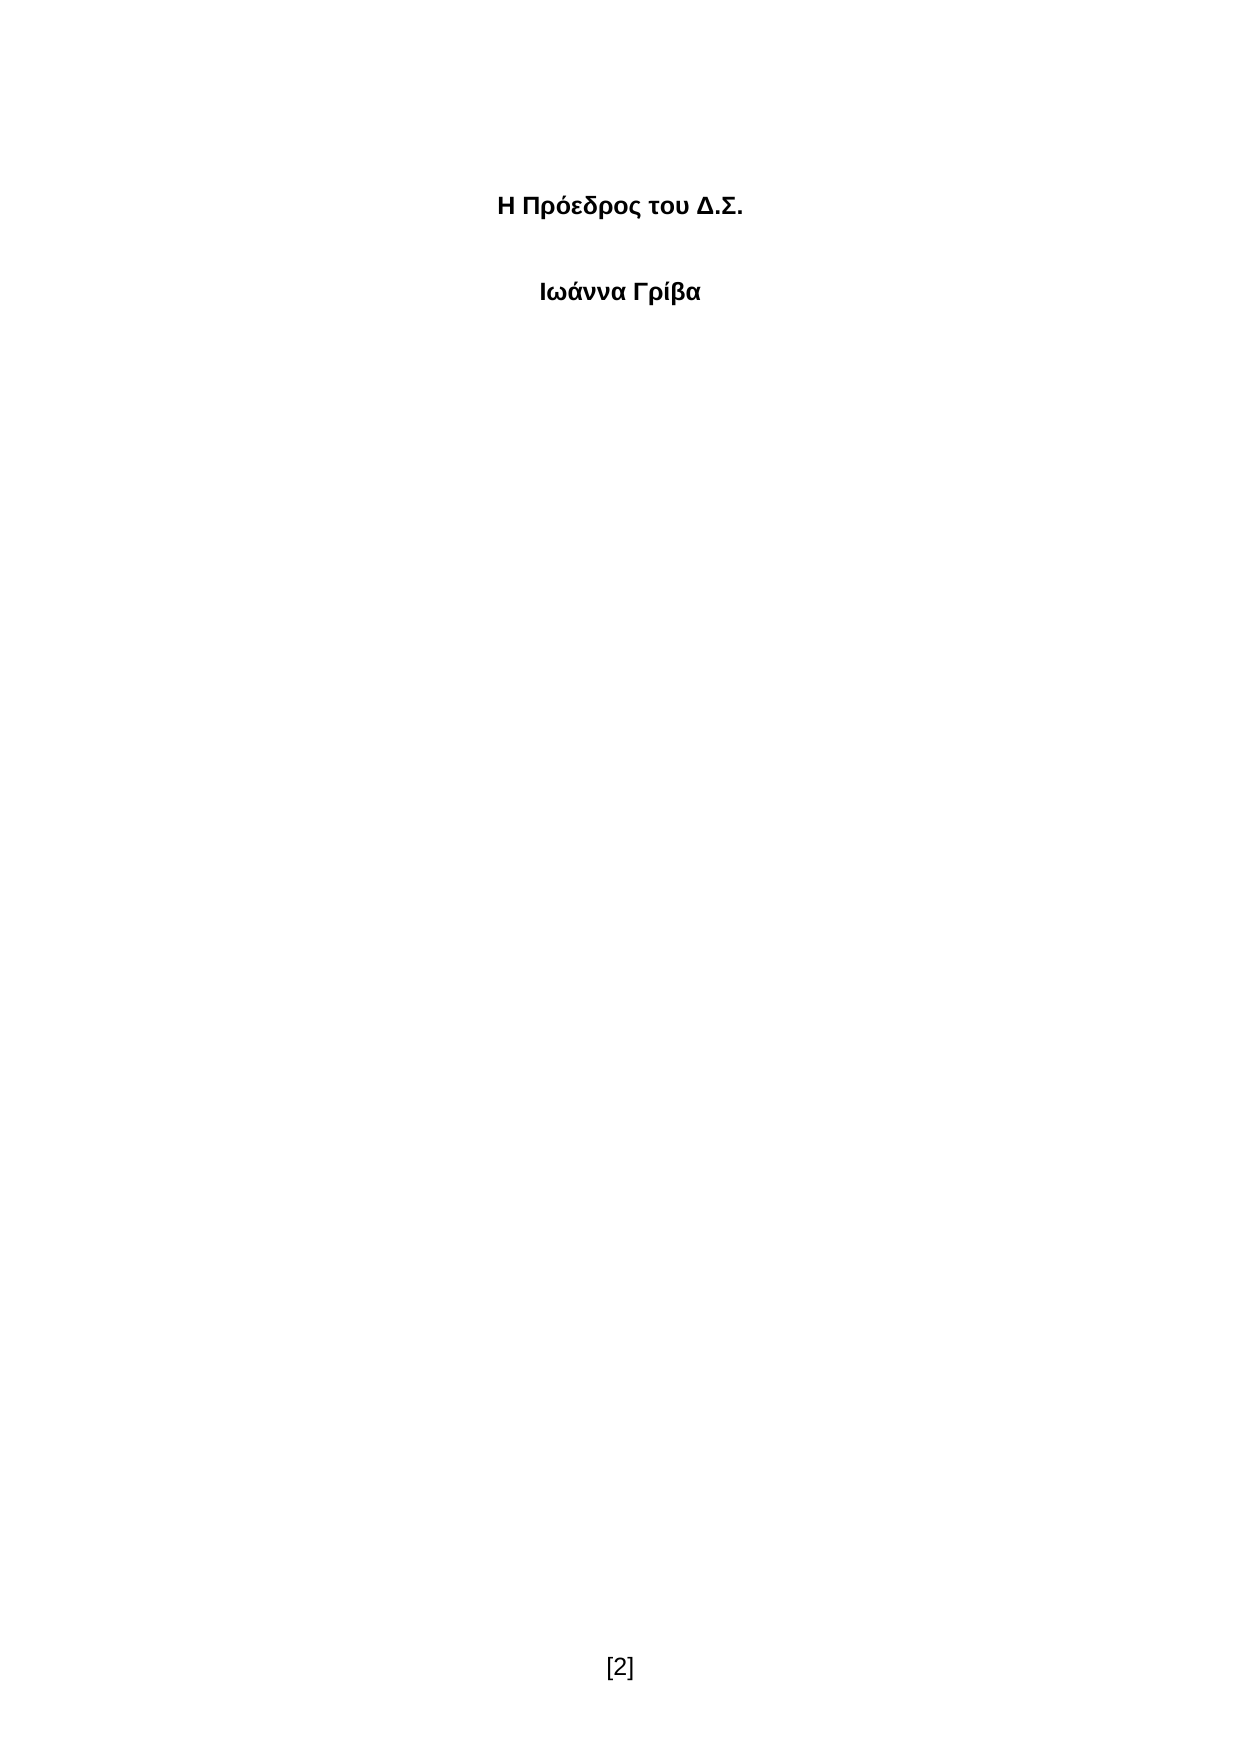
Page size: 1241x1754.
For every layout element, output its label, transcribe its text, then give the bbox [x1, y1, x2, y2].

text Ιωάννα Γρίβα [187, 277, 1053, 306]
text Η Πρόεδρος του Δ.Σ. [187, 191, 1053, 219]
